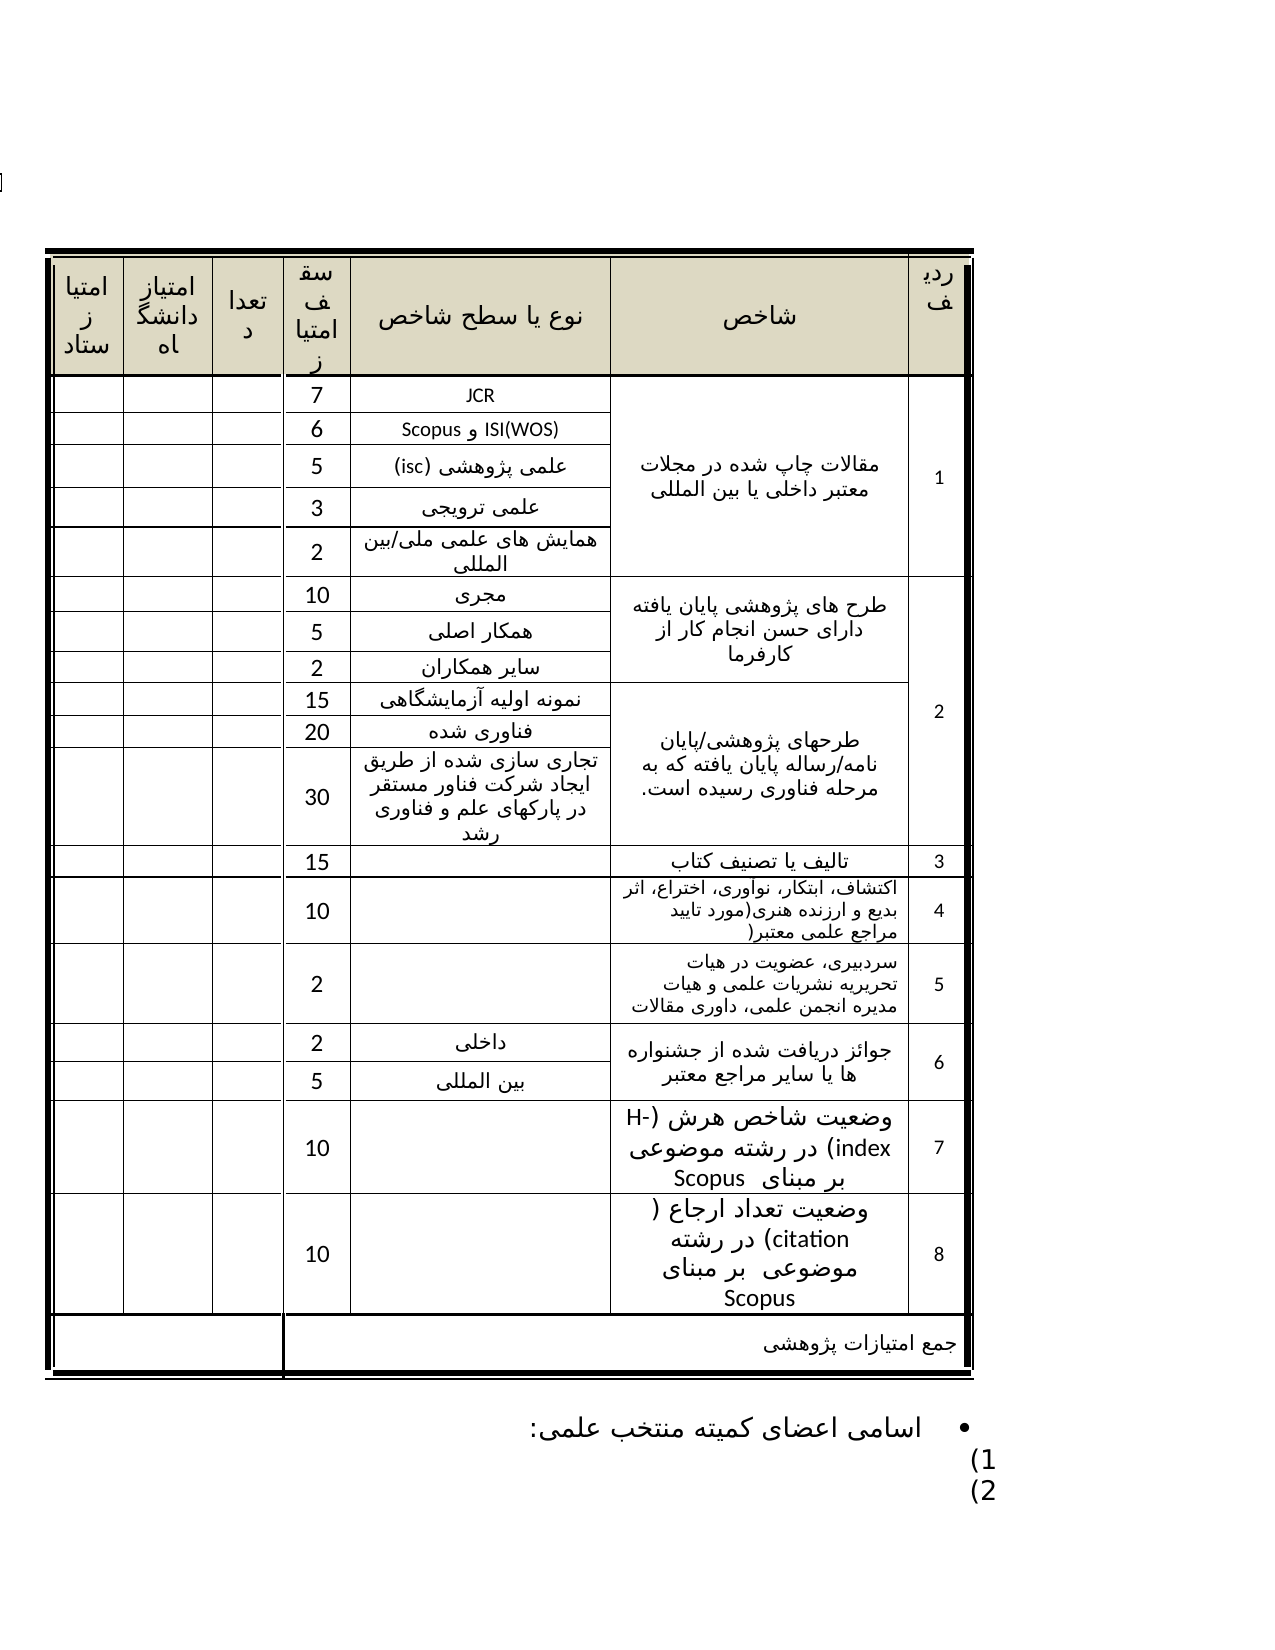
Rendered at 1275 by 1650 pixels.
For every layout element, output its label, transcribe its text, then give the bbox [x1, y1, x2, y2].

table_cell 5 [284, 444, 350, 487]
table_cell [124, 488, 212, 526]
table_cell 20 [284, 715, 350, 747]
table_cell نمونه اولیه آزمایشگاهی [351, 683, 610, 715]
table_cell طرح های پژوهشی پایان یافته دارای حسن انجام کار از کارفرما [611, 577, 908, 682]
table_cell [55, 612, 123, 651]
table_cell [55, 716, 123, 747]
table_cell [124, 748, 212, 845]
table_cell تعداد [213, 258, 283, 374]
table_cell سایر همکاران [351, 652, 610, 682]
table_cell [213, 682, 283, 715]
table_cell ISI(WOS) و Scopus [351, 413, 610, 444]
table_cell 2 [284, 526, 350, 576]
table_cell [213, 526, 283, 576]
table_cell سقف امتیاز [284, 258, 350, 374]
table_cell [213, 576, 283, 611]
table_cell [55, 1024, 123, 1061]
table_cell JCR [351, 377, 610, 412]
table_cell [124, 1024, 212, 1061]
table_cell همکار اصلی [351, 612, 610, 651]
table_cell [55, 377, 123, 412]
table_cell وضعیت شاخص هرش (H-index) در رشته موضوعی بر مبنای Scopus [611, 1101, 908, 1193]
table_cell [213, 412, 283, 444]
table_cell [124, 445, 212, 487]
table_cell [124, 652, 212, 682]
table_cell 2 [284, 943, 350, 1023]
table_cell [55, 748, 123, 845]
table_cell 10 [284, 1100, 350, 1193]
table_cell مجری [351, 577, 610, 611]
table_cell [213, 1193, 283, 1313]
table_cell [124, 683, 212, 715]
table_cell 5 [284, 611, 350, 651]
table_cell داخلی [351, 1024, 610, 1061]
table_cell 3 [909, 846, 964, 876]
table_cell 3 [284, 487, 350, 526]
table_cell [55, 577, 123, 611]
table_cell نوع یا سطح شاخص [351, 258, 610, 374]
table_cell [124, 1062, 212, 1100]
table_cell تالیف یا تصنیف کتاب [611, 846, 908, 876]
table_cell 10 [284, 576, 350, 611]
table_cell [51, 1313, 282, 1370]
table_cell [124, 577, 212, 611]
table_cell 6 [909, 1024, 964, 1100]
table_cell امتیاز دانشگاه [124, 258, 212, 374]
table_cell [55, 445, 123, 487]
table_cell 2 [284, 1023, 350, 1061]
table_cell همایش های علمی ملی/بین المللی [351, 528, 610, 576]
table_cell [124, 716, 212, 747]
table_cell علمی ترویجی [351, 488, 610, 526]
table_cell [55, 1194, 123, 1313]
table_cell 4 [909, 878, 964, 943]
table_cell [55, 1101, 123, 1193]
table_cell شاخص [611, 258, 908, 374]
table_cell [124, 846, 212, 876]
table_cell [213, 1061, 283, 1100]
table_cell [213, 487, 283, 526]
table_cell 10 [284, 1193, 350, 1313]
list اسامی اعضای کمیته منتخب علمی: [59, 1413, 960, 1444]
table_cell جمع امتیازات پژوهشی [285, 1314, 969, 1370]
table_cell 7 [909, 1101, 964, 1193]
table_cell جوائز دریافت شده از جشنواره ها یا سایر مراجع معتبر [611, 1024, 908, 1100]
table_cell [124, 1194, 212, 1313]
table_cell ردیف [909, 258, 969, 374]
table_cell [124, 612, 212, 651]
table_cell تجاری سازی شده از طریق ایجاد شرکت فناور مستقر در پارکهای علم و فناوری رشد [351, 748, 610, 845]
table_cell [351, 878, 610, 943]
table_cell سردبیری، عضویت در هیات تحریریه نشریات علمی و هیات مدیره انجمن علمی، داوری مقالات [611, 944, 908, 1023]
table_cell [213, 876, 283, 943]
table_cell [55, 944, 123, 1023]
table_cell [351, 1101, 610, 1193]
table_cell امتیاز ستاد [50, 254, 124, 374]
table_cell [351, 1194, 610, 1313]
table_cell [55, 846, 123, 876]
list 2) [59, 1476, 997, 1507]
table_cell بین المللی [351, 1062, 610, 1100]
table_cell مقالات چاپ شده در مجلات معتبر داخلی یا بین المللی [611, 377, 908, 576]
table_cell 7 [284, 374, 350, 412]
table_cell 2 [909, 577, 964, 845]
table_cell 5 [909, 944, 964, 1023]
table_cell [55, 878, 123, 943]
table_cell [213, 444, 283, 487]
table_cell [55, 1062, 123, 1100]
table_cell 6 [284, 412, 350, 444]
table_cell [213, 1100, 283, 1193]
table_cell فناوری شده [351, 716, 610, 747]
table_cell علمی پژوهشی (isc) [351, 445, 610, 487]
list 1) [59, 1444, 997, 1476]
table_cell [124, 1101, 212, 1193]
table_cell [213, 747, 283, 845]
table_cell [55, 652, 123, 682]
table_cell [351, 944, 610, 1023]
table_cell طرحهای پژوهشی/پایان نامه/رساله پایان یافته که به مرحله فناوری رسیده است. [611, 683, 908, 845]
table_cell [351, 846, 610, 876]
table_cell اکتشاف، ابتکار، نوآوری، اختراع، اثر بدیع و ارزنده هنری(مورد تایید مراجع علمی معتبر( [611, 878, 908, 943]
table_cell 30 [284, 747, 350, 845]
table_cell [213, 651, 283, 682]
table_cell [55, 683, 123, 715]
table_cell [124, 413, 212, 444]
table_cell [55, 528, 123, 576]
table_cell 1 [909, 377, 964, 576]
table_cell [55, 413, 123, 444]
table_cell [124, 528, 212, 576]
table_cell 15 [284, 845, 350, 876]
table_cell [55, 488, 123, 526]
table_cell [213, 943, 283, 1023]
table_cell [213, 715, 283, 747]
table_cell 15 [284, 682, 350, 715]
table_cell 8 [909, 1194, 964, 1313]
table_cell وضعیت تعداد ارجاع (citation) در رشته موضوعی بر مبنای Scopus [611, 1194, 908, 1313]
table_cell 10 [284, 876, 350, 943]
table_cell 5 [284, 1061, 350, 1100]
table_cell [213, 845, 283, 876]
table_cell [124, 878, 212, 943]
table_cell 2 [284, 651, 350, 682]
table_cell [213, 374, 283, 412]
table_cell [213, 611, 283, 651]
table_cell [124, 944, 212, 1023]
table_cell [124, 377, 212, 412]
table_cell [213, 1023, 283, 1061]
